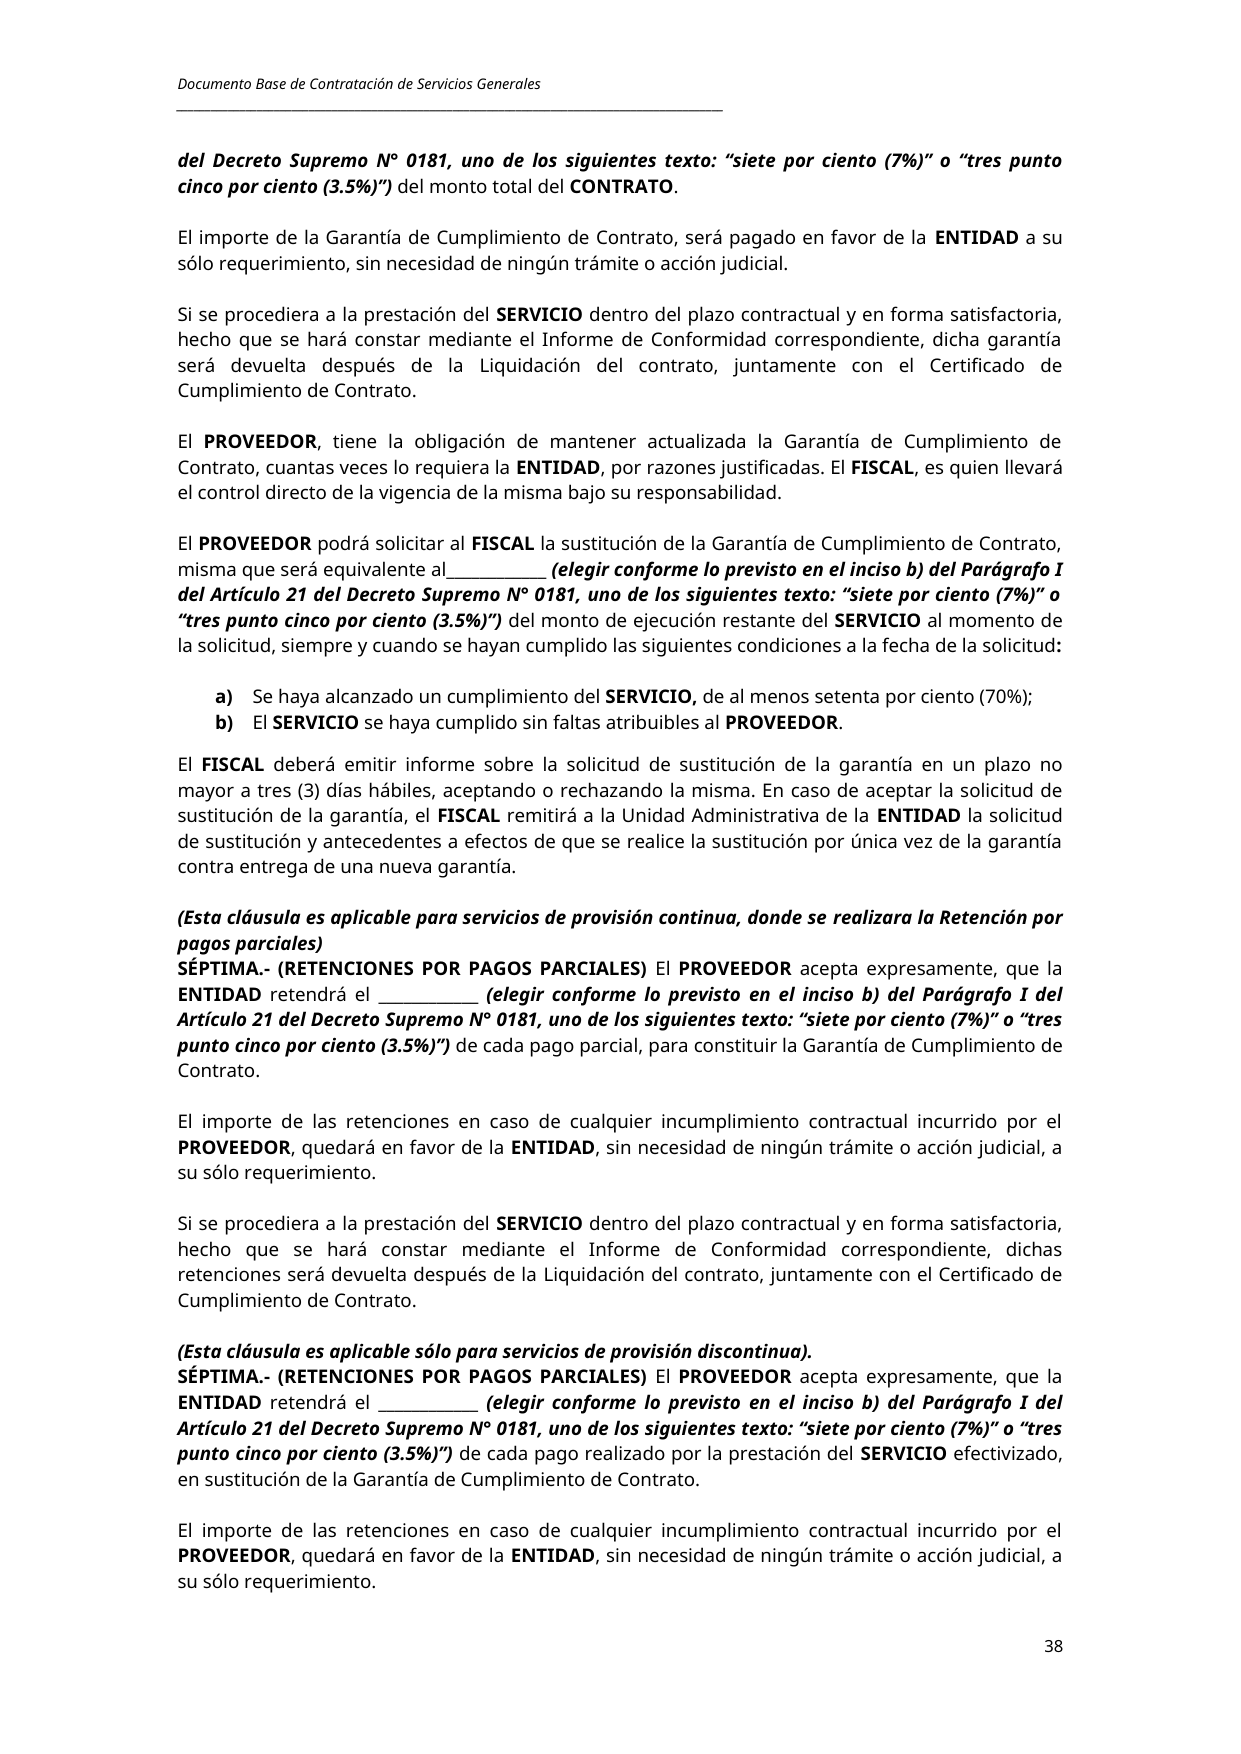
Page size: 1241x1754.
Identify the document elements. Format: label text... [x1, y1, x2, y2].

text Si se procediera a la prestación del SERVICIO dentro del plazo contractual y en forma satisfactoria, hecho que se hará constar mediante el Informe de Conformidad correspondiente, dicha garantía será devuelta después de la Liquidación del contrato, juntamente con el Certificado de Cumplimiento de Contrato. [177, 301, 1063, 403]
text (Esta cláusula es aplicable sólo para servicios de provisión discontinua). [177, 1338, 1063, 1364]
text El PROVEEDOR podrá solicitar al FISCAL la sustitución de la Garantía de Cumplimiento de Contrato, misma que será equivalente al____________ (elegir conforme lo previsto en el inciso b) del Parágrafo I del Artículo 21 del Decreto Supremo N° 0181, uno de los siguientes texto: “siete por ciento (7%)” o “tres punto cinco por ciento (3.5%)”) del monto de ejecución restante del SERVICIO al momento de la solicitud, siempre y cuando se hayan cumplido las siguientes condiciones a la fecha de la solicitud: [177, 531, 1063, 658]
text Si se procediera a la prestación del SERVICIO dentro del plazo contractual y en forma satisfactoria, hecho que se hará constar mediante el Informe de Conformidad correspondiente, dichas retenciones será devuelta después de la Liquidación del contrato, juntamente con el Certificado de Cumplimiento de Contrato. [177, 1211, 1063, 1313]
text SÉPTIMA.- (RETENCIONES POR PAGOS PARCIALES) El PROVEEDOR acepta expresamente, que la ENTIDAD retendrá el ____________ (elegir conforme lo previsto en el inciso b) del Parágrafo I del Artículo 21 del Decreto Supremo N° 0181, uno de los siguientes texto: “siete por ciento (7%)” o “tres punto cinco por ciento (3.5%)”) de cada pago parcial, para constituir la Garantía de Cumplimiento de Contrato. [177, 956, 1063, 1083]
text El importe de las retenciones en caso de cualquier incumplimiento contractual incurrido por el PROVEEDOR, quedará en favor de la ENTIDAD, sin necesidad de ningún trámite o acción judicial, a su sólo requerimiento. [177, 1109, 1063, 1185]
text (Esta cláusula es aplicable para servicios de provisión continua, donde se realizara la Retención por pagos parciales) [177, 904, 1063, 956]
text El FISCAL deberá emitir informe sobre la solicitud de sustitución de la garantía en un plazo no mayor a tres (3) días hábiles, aceptando o rechazando la misma. En caso de aceptar la solicitud de sustitución de la garantía, el FISCAL remitirá a la Unidad Administrativa de la ENTIDAD la solicitud de sustitución y antecedentes a efectos de que se realice la sustitución por única vez de la garantía contra entrega de una nueva garantía. [177, 751, 1063, 879]
text El importe de las retenciones en caso de cualquier incumplimiento contractual incurrido por el PROVEEDOR, quedará en favor de la ENTIDAD, sin necesidad de ningún trámite o acción judicial, a su sólo requerimiento. [177, 1517, 1063, 1593]
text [177, 148, 1063, 199]
list Se haya alcanzado un cumplimiento del SERVICIO, de al menos setenta por ciento (70%); [215, 684, 1063, 709]
list El SERVICIO se haya cumplido sin faltas atribuibles al PROVEEDOR. [215, 709, 1063, 735]
text El importe de la Garantía de Cumplimiento de Contrato, será pagado en favor de la ENTIDAD a su sólo requerimiento, sin necesidad de ningún trámite o acción judicial. [177, 224, 1063, 275]
text El PROVEEDOR, tiene la obligación de mantener actualizada la Garantía de Cumplimiento de Contrato, cuantas veces lo requiera la ENTIDAD, por razones justificadas. El FISCAL, es quien llevará el control directo de la vigencia de la misma bajo su responsabilidad. [177, 428, 1063, 505]
text SÉPTIMA.- (RETENCIONES POR PAGOS PARCIALES) El PROVEEDOR acepta expresamente, que la ENTIDAD retendrá el ____________ (elegir conforme lo previsto en el inciso b) del Parágrafo I del Artículo 21 del Decreto Supremo N° 0181, uno de los siguientes texto: “siete por ciento (7%)” o “tres punto cinco por ciento (3.5%)”) de cada pago realizado por la prestación del SERVICIO efectivizado, en sustitución de la Garantía de Cumplimiento de Contrato. [177, 1364, 1063, 1491]
